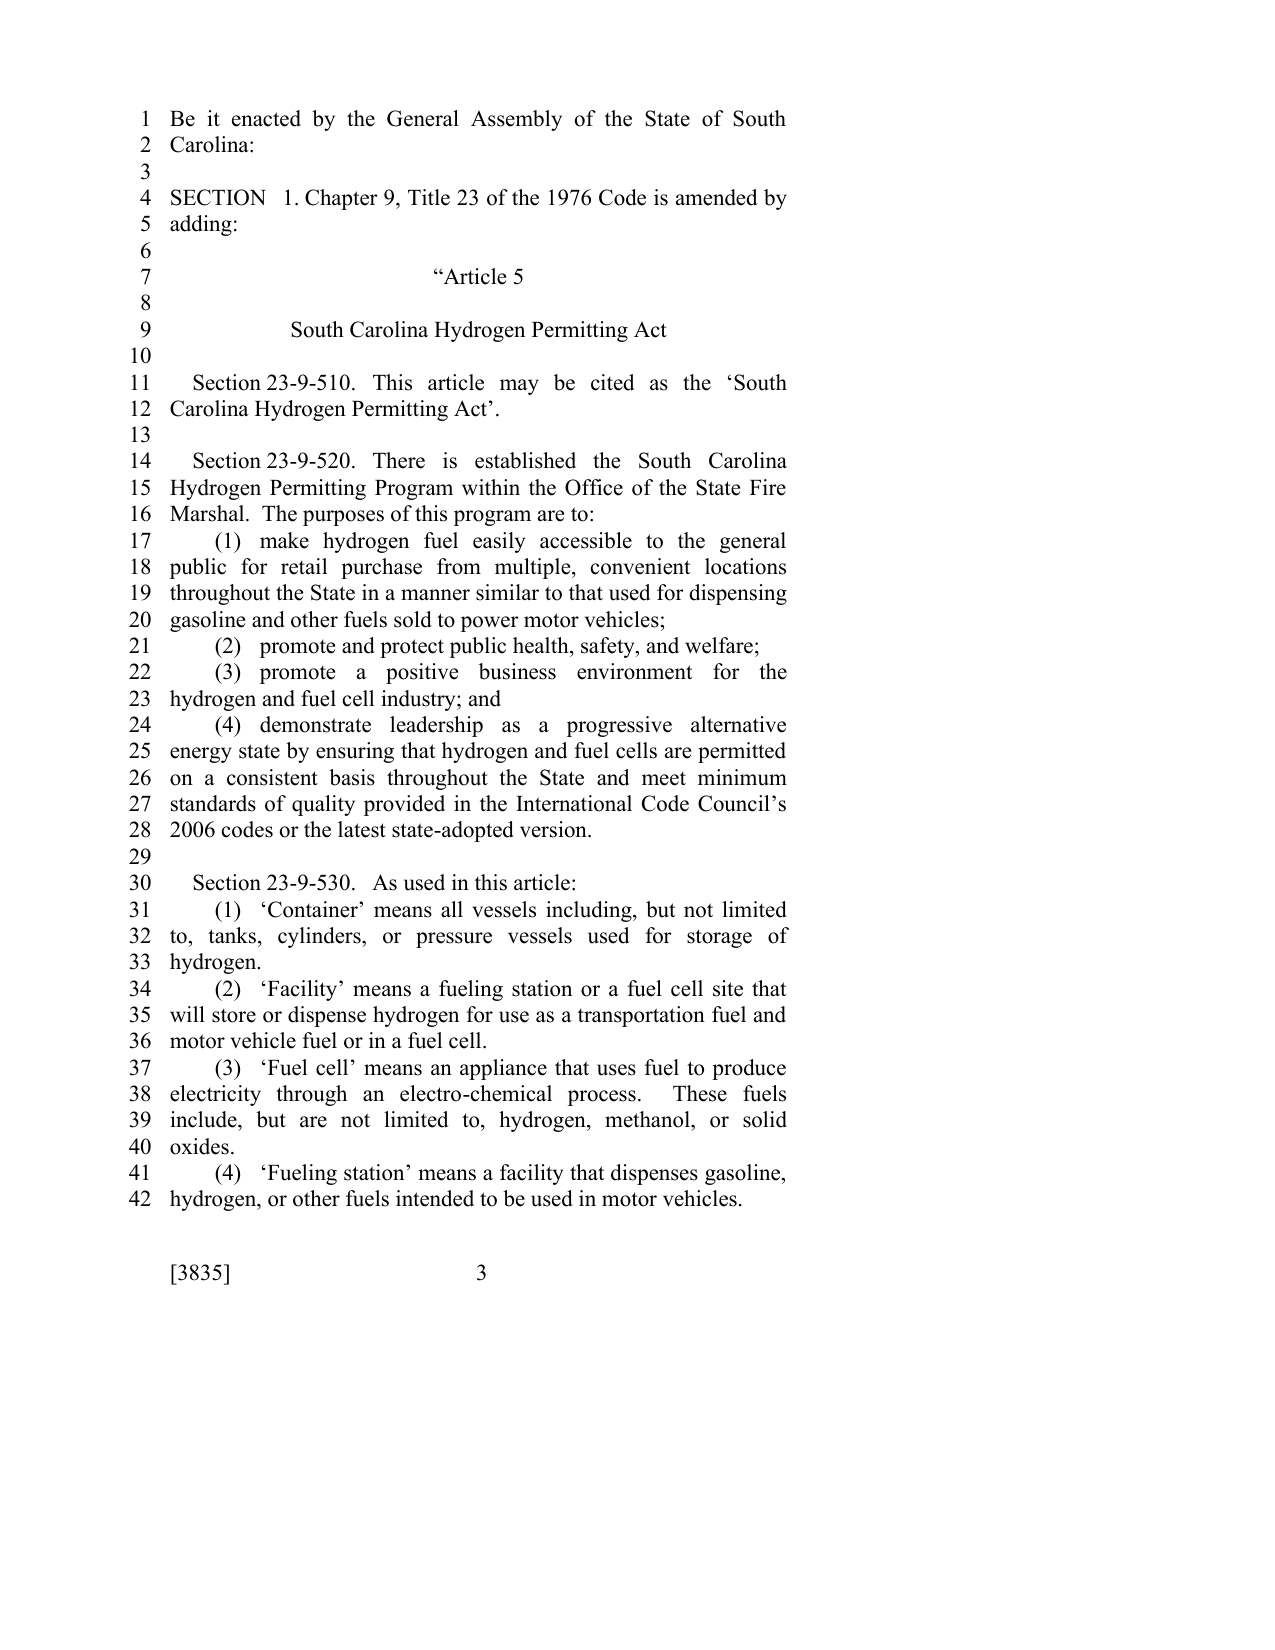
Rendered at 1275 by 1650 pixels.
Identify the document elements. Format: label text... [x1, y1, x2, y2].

text (4) demonstrate leadership as a progressive alternative energy state by ensuring that hydrogen and fuel cells are permitted on a consistent basis throughout the State and meet minimum standards of quality provided in the International Code Council’s 2006 codes or the latest state-adopted version. [169, 711, 787, 843]
text South Carolina Hydrogen Permitting Act [169, 316, 787, 342]
text “Article 5 [169, 263, 787, 289]
text Section 23-9-510. This article may be cited as the ‘South Carolina Hydrogen Permitting Act’. [169, 368, 787, 421]
text (1) make hydrogen fuel easily accessible to the general public for retail purchase from multiple, convenient locations throughout the State in a manner similar to that used for dispensing gasoline and other fuels sold to power motor vehicles; [169, 527, 787, 632]
text (2) ‘Facility’ means a fueling station or a fuel cell site that will store or dispense hydrogen for use as a transportation fuel and motor vehicle fuel or in a fuel cell. [169, 975, 787, 1054]
text (3) ‘Fuel cell’ means an appliance that uses fuel to produce electricity through an electro-chemical process. These fuels include, but are not limited to, hydrogen, methanol, or solid oxides. [169, 1054, 787, 1159]
text Section 23-9-520. There is established the South Carolina Hydrogen Permitting Program within the Office of the State Fire Marshal. The purposes of this program are to: [169, 448, 787, 527]
text (2) promote and protect public health, safety, and welfare; (3) promote a positive business environment for the hydrogen and fuel cell industry; and [169, 632, 787, 711]
text SECTION 1. Chapter 9, Title 23 of the 1976 Code is amended by adding: [169, 184, 787, 237]
text Be it enacted by the General Assembly of the State of South Carolina: [169, 105, 787, 158]
text Section 23-9-530. As used in this article: [169, 869, 787, 896]
text (1) ‘Container’ means all vessels including, but not limited to, tanks, cylinders, or pressure vessels used for storage of hydrogen. [169, 896, 787, 975]
text (4) ‘Fueling station’ means a facility that dispenses gasoline, hydrogen, or other fuels intended to be used in motor vehicles. [169, 1159, 787, 1212]
